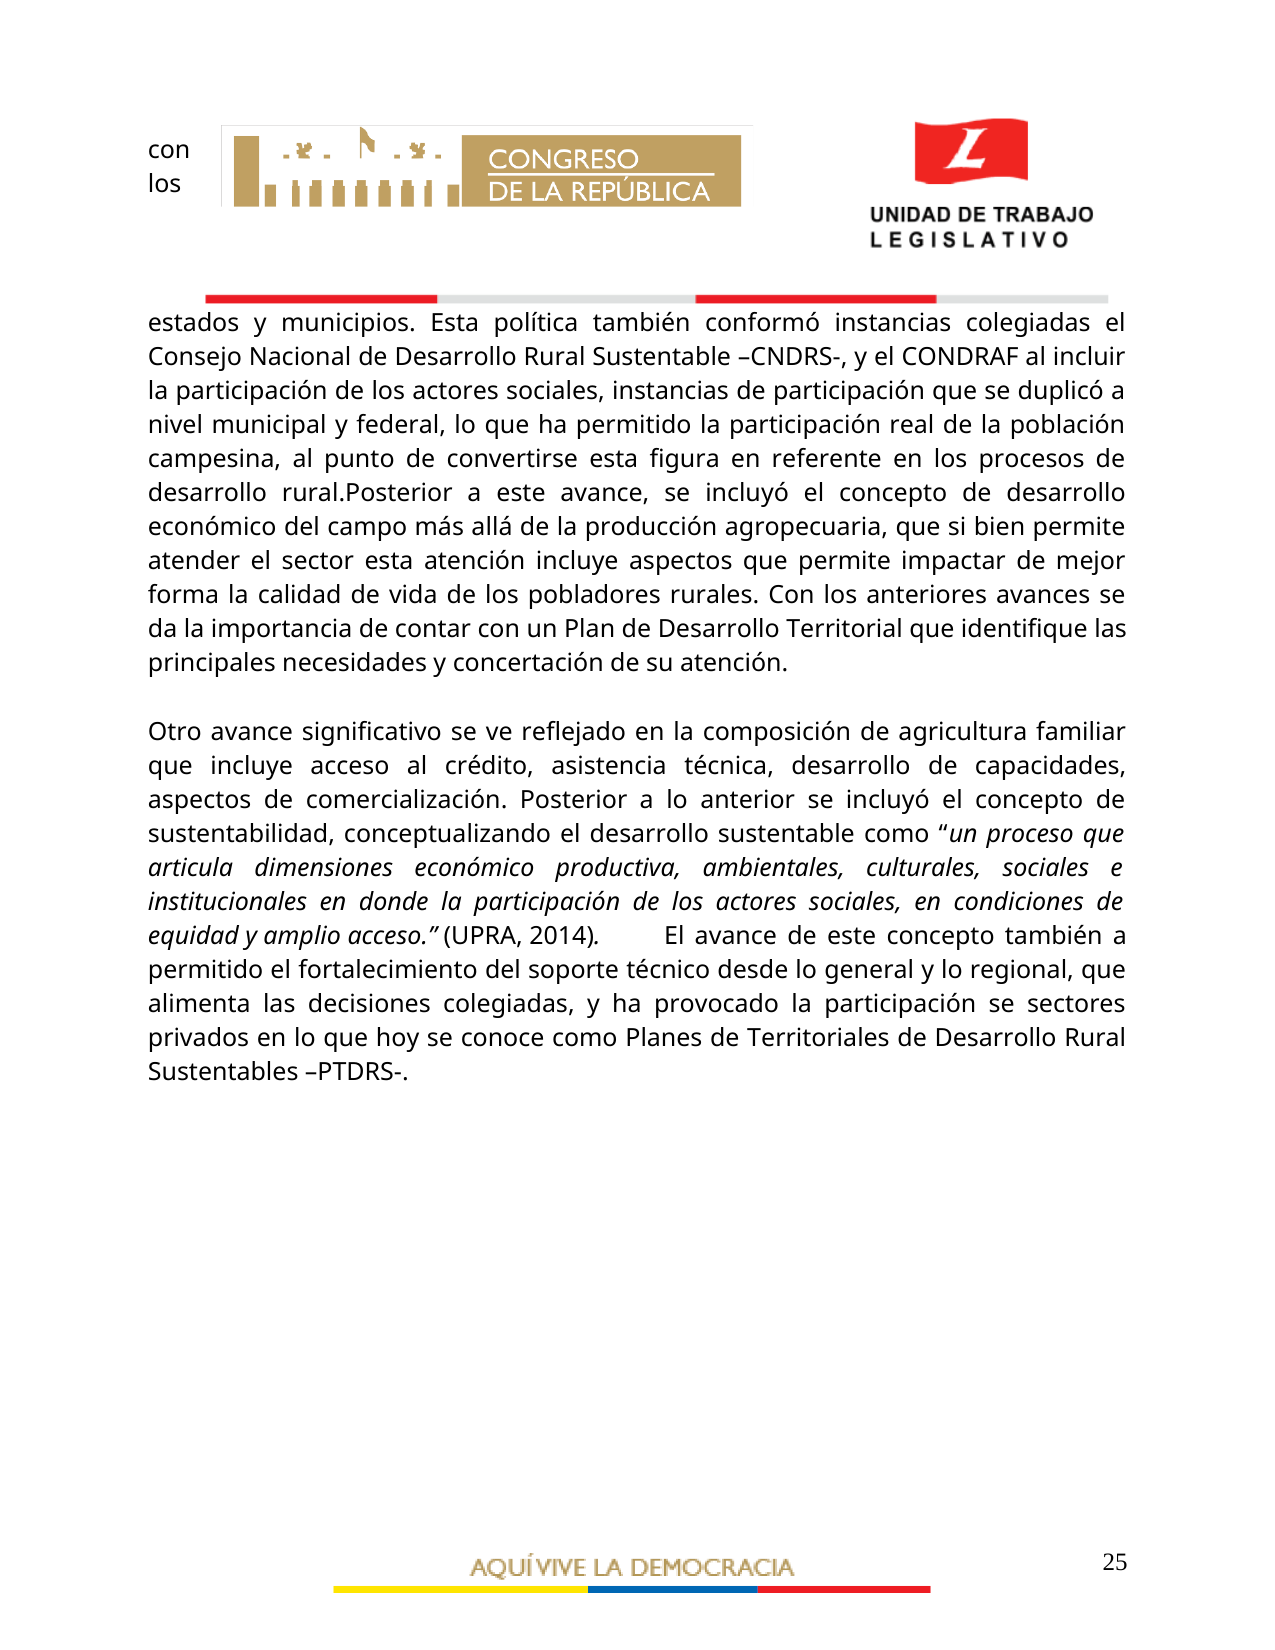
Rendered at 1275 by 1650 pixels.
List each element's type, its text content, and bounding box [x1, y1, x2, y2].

text Otro avance significativo se ve reflejado en la composición de agricultura familiar que incluye acceso al crédito, asistencia técnica, desarrollo de capacidades, aspectos de comercialización. Posterior a lo anterior se incluyó el concepto de sustentabilidad, conceptualizando el desarrollo sustentable como “un proceso que articula dimensiones económico productiva, ambientales, culturales, sociales e institucionales en donde la participación de los actores sociales, en condiciones de equidad y amplio acceso.”. El avance de este concepto también a permitido el fortalecimiento del soporte técnico desde lo general y lo regional, que alimenta las decisiones colegiadas, y ha provocado la participación se sectores privados en lo que hoy se conoce como Planes de Territoriales de Desarrollo Rural Sustentables –PTDRS-. [148, 713, 1127, 1088]
picture [221, 125, 754, 131]
picture [329, 1543, 946, 1595]
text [148, 131, 1127, 679]
